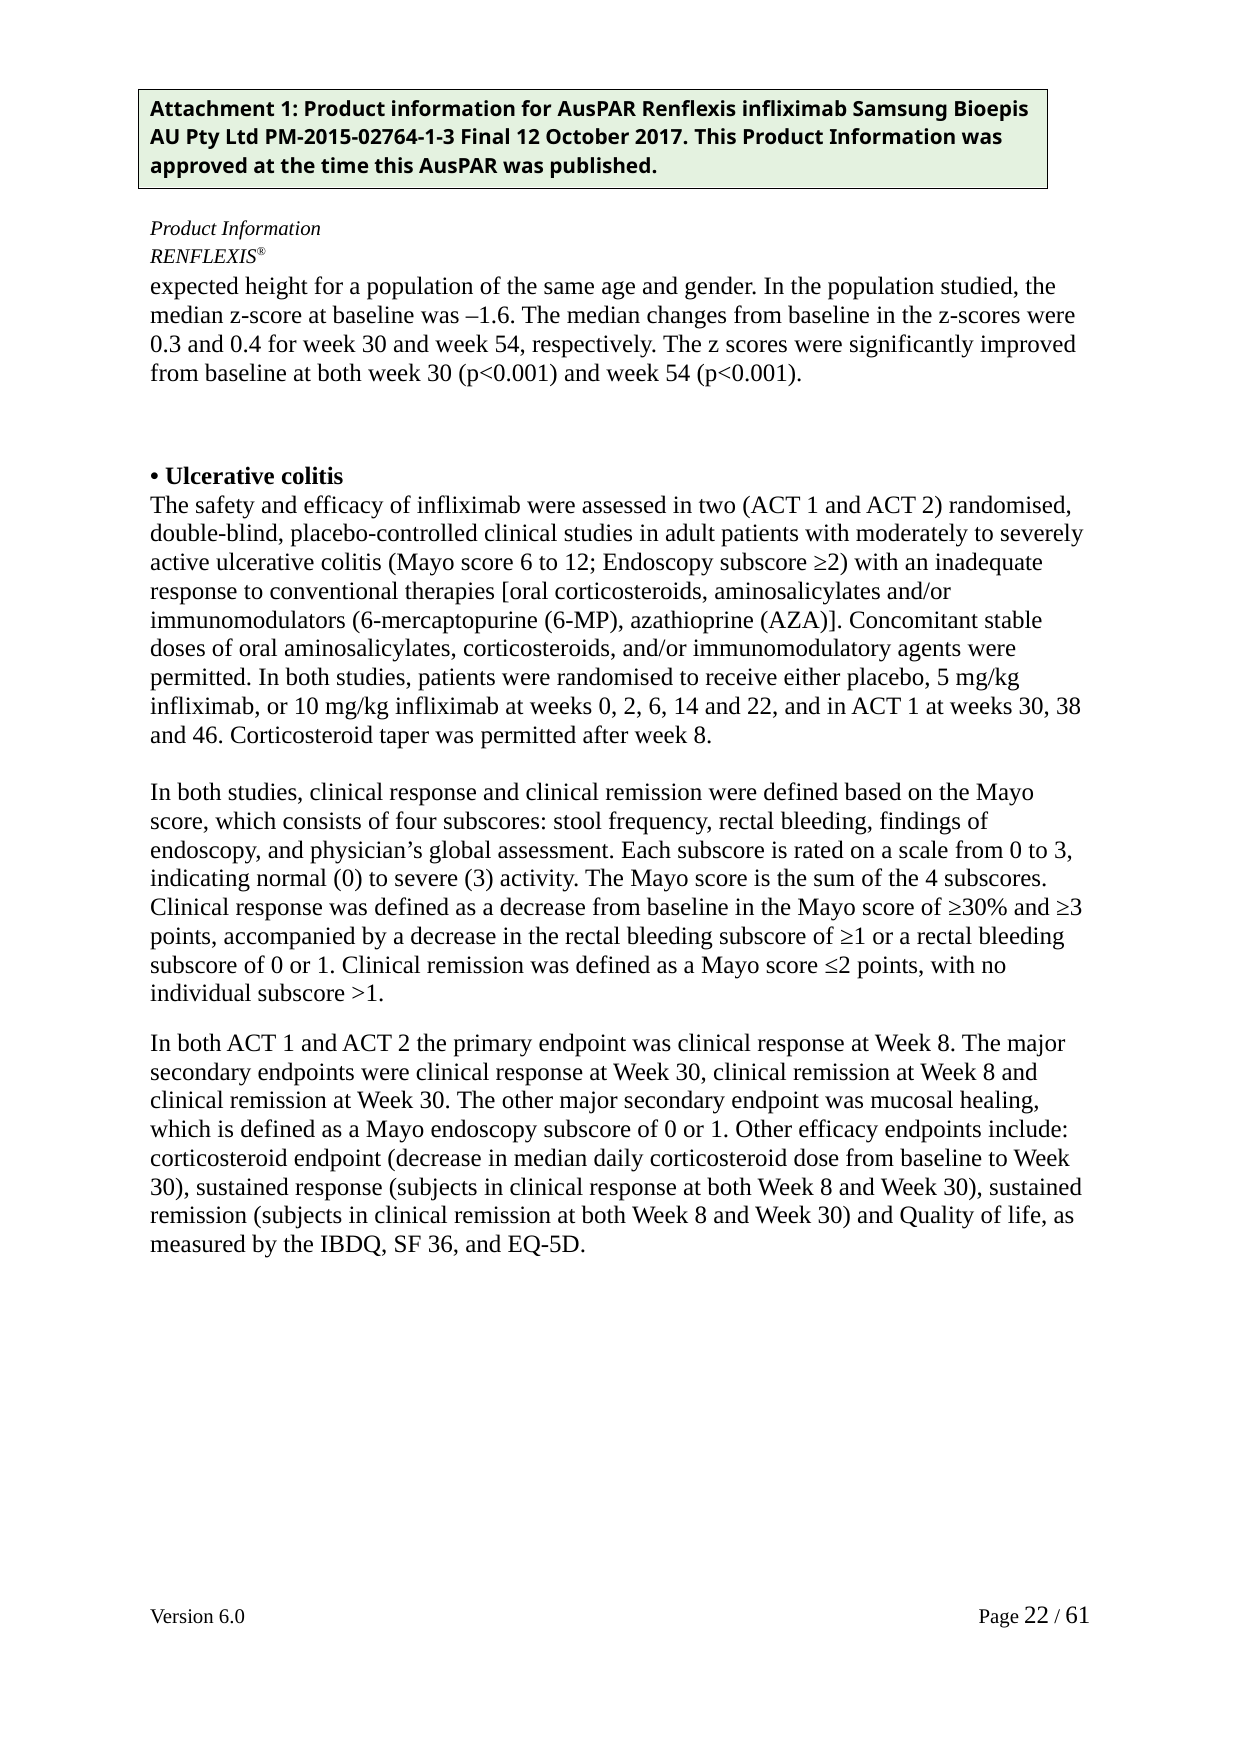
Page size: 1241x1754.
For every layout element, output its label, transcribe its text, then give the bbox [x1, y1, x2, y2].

text In both ACT 1 and ACT 2 the primary endpoint was clinical response at Week 8. The major secondary endpoints were clinical response at Week 30, clinical remission at Week 8 and clinical remission at Week 30. The other major secondary endpoint was mucosal healing, which is defined as a Mayo endoscopy subscore of 0 or 1. Other efficacy endpoints include: corticosteroid endpoint (decrease in median daily corticosteroid dose from baseline to Week 30), sustained response (subjects in clinical response at both Week 8 and Week 30), sustained remission (subjects in clinical remission at both Week 8 and Week 30) and Quality of life, as measured by the IBDQ, SF 36, and EQ-5D. [150, 1028, 1090, 1258]
text The safety and efficacy of infliximab were assessed in two (ACT 1 and ACT 2) randomised, double-blind, placebo-controlled clinical studies in adult patients with moderately to severely active ulcerative colitis (Mayo score 6 to 12; Endoscopy subscore ≥2) with an inadequate response to conventional therapies [oral corticosteroids, aminosalicylates and/or immunomodulators (6-mercaptopurine (6-MP), azathioprine (AZA)]. Concomitant stable doses of oral aminosalicylates, corticosteroids, and/or immunomodulatory agents were permitted. In both studies, patients were randomised to receive either placebo, 5 mg/kg infliximab, or 10 mg/kg infliximab at weeks 0, 2, 6, 14 and 22, and in ACT 1 at weeks 30, 38 and 46. Corticosteroid taper was permitted after week 8. [150, 490, 1090, 748]
subtitle • Ulcerative colitis [150, 461, 1090, 490]
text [150, 271, 1090, 386]
text In both studies, clinical response and clinical remission were defined based on the Mayo score, which consists of four subscores: stool frequency, rectal bleeding, findings of endoscopy, and physician’s global assessment. Each subscore is rated on a scale from 0 to 3, indicating normal (0) to severe (3) activity. The Mayo score is the sum of the 4 subscores. Clinical response was defined as a decrease from baseline in the Mayo score of ≥30% and ≥3 points, accompanied by a decrease in the rectal bleeding subscore of ≥1 or a rectal bleeding subscore of 0 or 1. Clinical remission was defined as a Mayo score ≤2 points, with no individual subscore >1. [150, 777, 1090, 1007]
